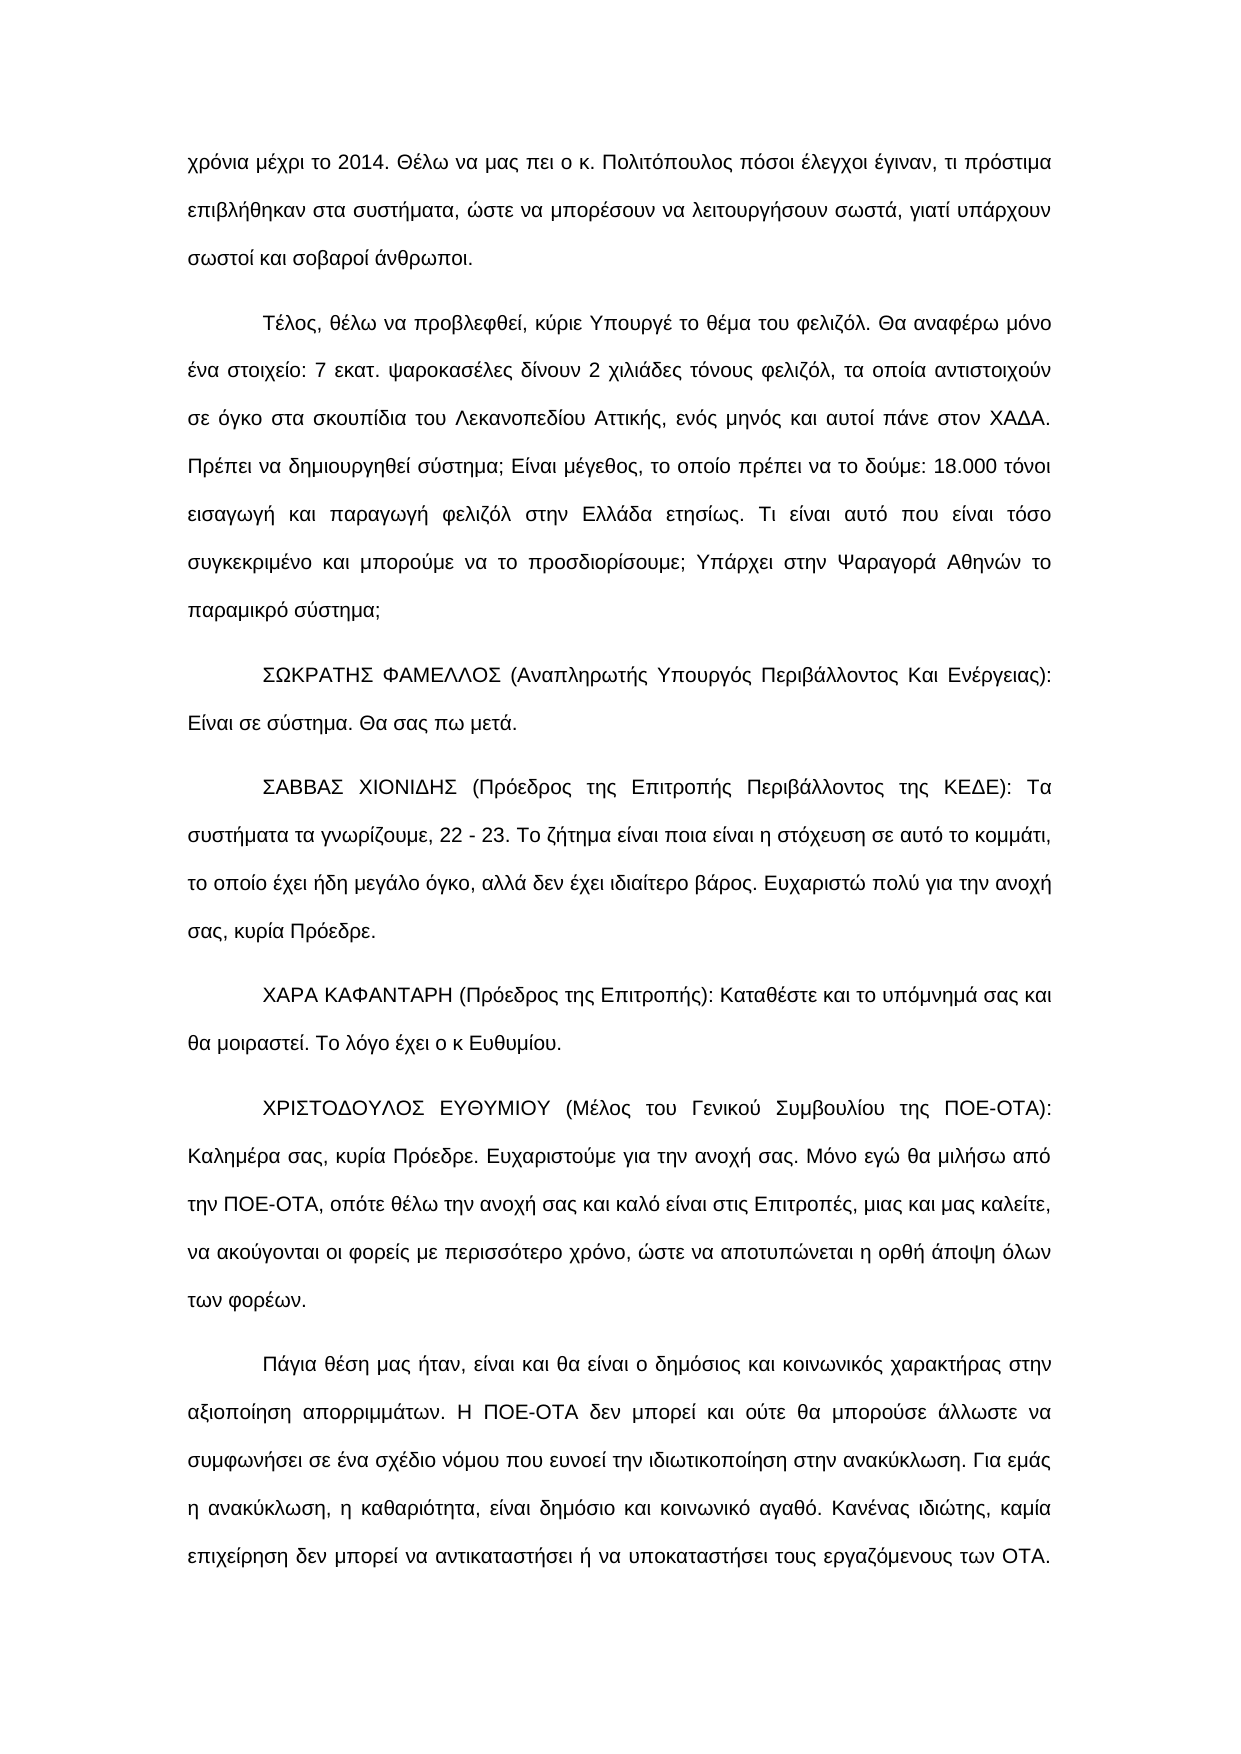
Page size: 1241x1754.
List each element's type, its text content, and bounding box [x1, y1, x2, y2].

text Τέλος, θέλω να προβλεφθεί, κύριε Υπουργέ το θέμα του φελιζόλ. Θα αναφέρω μόνο ένα στοιχείο: 7 εκατ. ψαροκασέλες δίνουν 2 χιλιάδες τόνους φελιζόλ, τα οποία αντιστοιχούν σε όγκο στα σκουπίδια του Λεκανοπεδίου Αττικής, ενός μηνός και αυτοί πάνε στον ΧΑΔΑ. Πρέπει να δημιουργηθεί σύστημα; Είναι μέγεθος, το οποίο πρέπει να το δούμε: 18.000 τόνοι εισαγωγή και παραγωγή φελιζόλ στην Ελλάδα ετησίως. Τι είναι αυτό που είναι τόσο συγκεκριμένο και μπορούμε να το προσδιορίσουμε; Υπάρχει στην Ψαραγορά Αθηνών το παραμικρό σύστημα; [187, 310, 1053, 622]
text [187, 150, 1053, 270]
text ΣΑΒΒΑΣ ΧΙΟΝΙΔΗΣ (Πρόεδρος της Επιτροπής Περιβάλλοντος της ΚΕΔΕ): Τα συστήματα τα γνωρίζουμε, 22 - 23. Το ζήτημα είναι ποια είναι η στόχευση σε αυτό το κομμάτι, το οποίο έχει ήδη μεγάλο όγκο, αλλά δεν έχει ιδιαίτερο βάρος. Ευχαριστώ πολύ για την ανοχή σας, κυρία Πρόεδρε. [187, 775, 1053, 943]
text ΧΡΙΣΤΟΔΟΥΛΟΣ ΕΥΘΥΜΙΟΥ (Μέλος του Γενικού Συμβουλίου της ΠΟΕ-ΟΤΑ): Καλημέρα σας, κυρία Πρόεδρε. Ευχαριστούμε για την ανοχή σας. Μόνο εγώ θα μιλήσω από την ΠΟΕ-ΟΤΑ, οπότε θέλω την ανοχή σας και καλό είναι στις Επιτροπές, μιας και μας καλείτε, να ακούγονται οι φορείς με περισσότερο χρόνο, ώστε να αποτυπώνεται η ορθή άποψη όλων των φορέων. [187, 1096, 1053, 1311]
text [187, 1352, 1053, 1568]
text ΣΩΚΡΑΤΗΣ ΦΑΜΕΛΛΟΣ (Αναπληρωτής Υπουργός Περιβάλλοντος Και Ενέργειας): Είναι σε σύστημα. Θα σας πω μετά. [187, 662, 1053, 734]
text ΧΑΡΑ ΚΑΦΑΝΤΑΡΗ (Πρόεδρος της Επιτροπής): Καταθέστε και το υπόμνημά σας και θα μοιραστεί. Το λόγο έχει ο κ Ευθυμίου. [187, 983, 1053, 1055]
